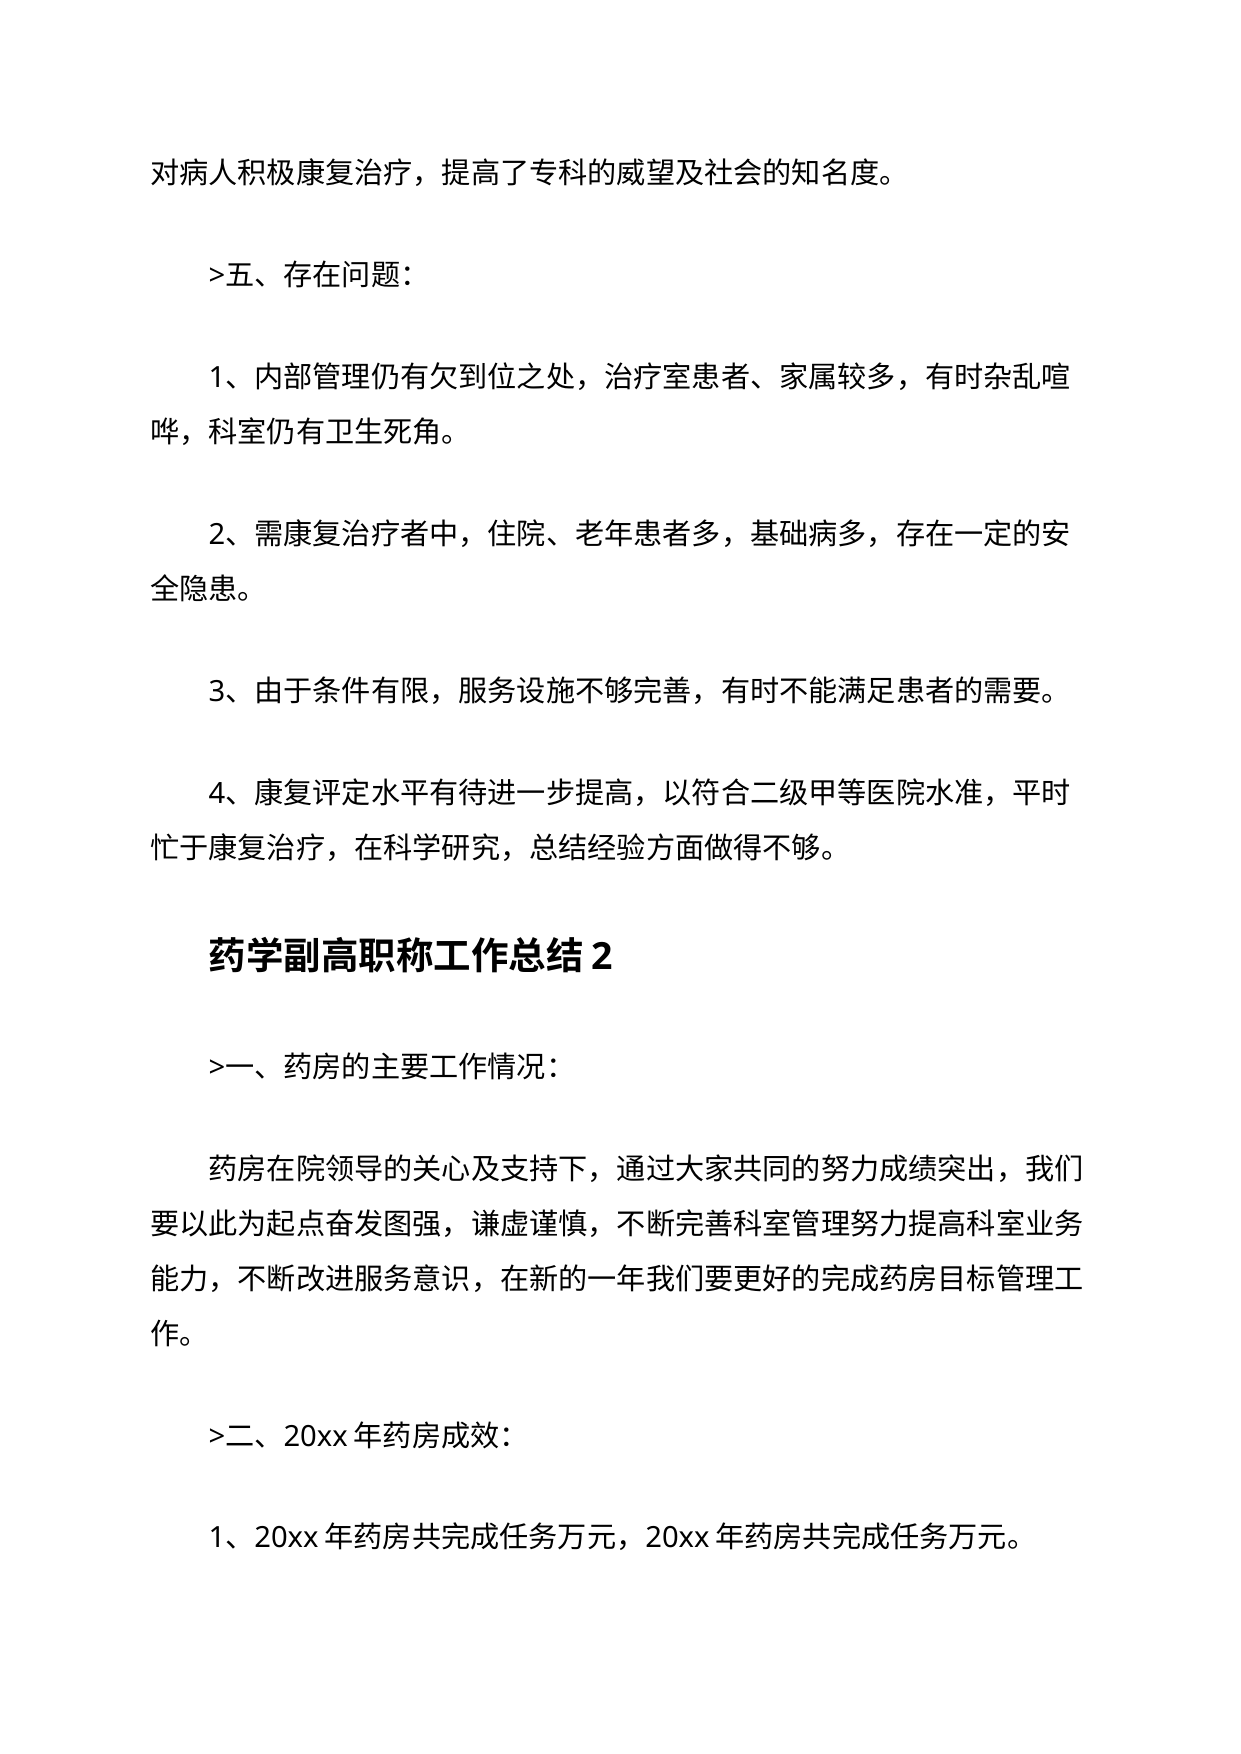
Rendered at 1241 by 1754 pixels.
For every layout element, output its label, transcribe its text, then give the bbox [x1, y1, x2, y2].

text 1、内部管理仍有欠到位之处，治疗室患者、家属较多，有时杂乱喧哗，科室仍有卫生死角。 [150, 354, 1090, 451]
text 4、康复评定水平有待进一步提高，以符合二级甲等医院水准，平时忙于康复治疗，在科学研究，总结经验方面做得不够。 [150, 769, 1090, 867]
text >二、20xx年药房成效： [150, 1412, 1090, 1454]
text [150, 150, 1090, 192]
text 2、需康复治疗者中，住院、老年患者多，基础病多，存在一定的安全隐患。 [150, 511, 1090, 608]
text 药房在院领导的关心及支持下，通过大家共同的努力成绩突出，我们要以此为起点奋发图强，谦虚谨慎，不断完善科室管理努力提高科室业务能力，不断改进服务意识，在新的一年我们要更好的完成药房目标管理工作。 [150, 1146, 1090, 1353]
text 1、20xx年药房共完成任务万元，20xx年药房共完成任务万元。 [150, 1514, 1090, 1556]
text 药学副高职称工作总结2 [150, 926, 1090, 981]
text >一、药房的主要工作情况： [150, 1044, 1090, 1086]
text >五、存在问题： [150, 252, 1090, 294]
text 3、由于条件有限，服务设施不够完善，有时不能满足患者的需要。 [150, 667, 1090, 710]
